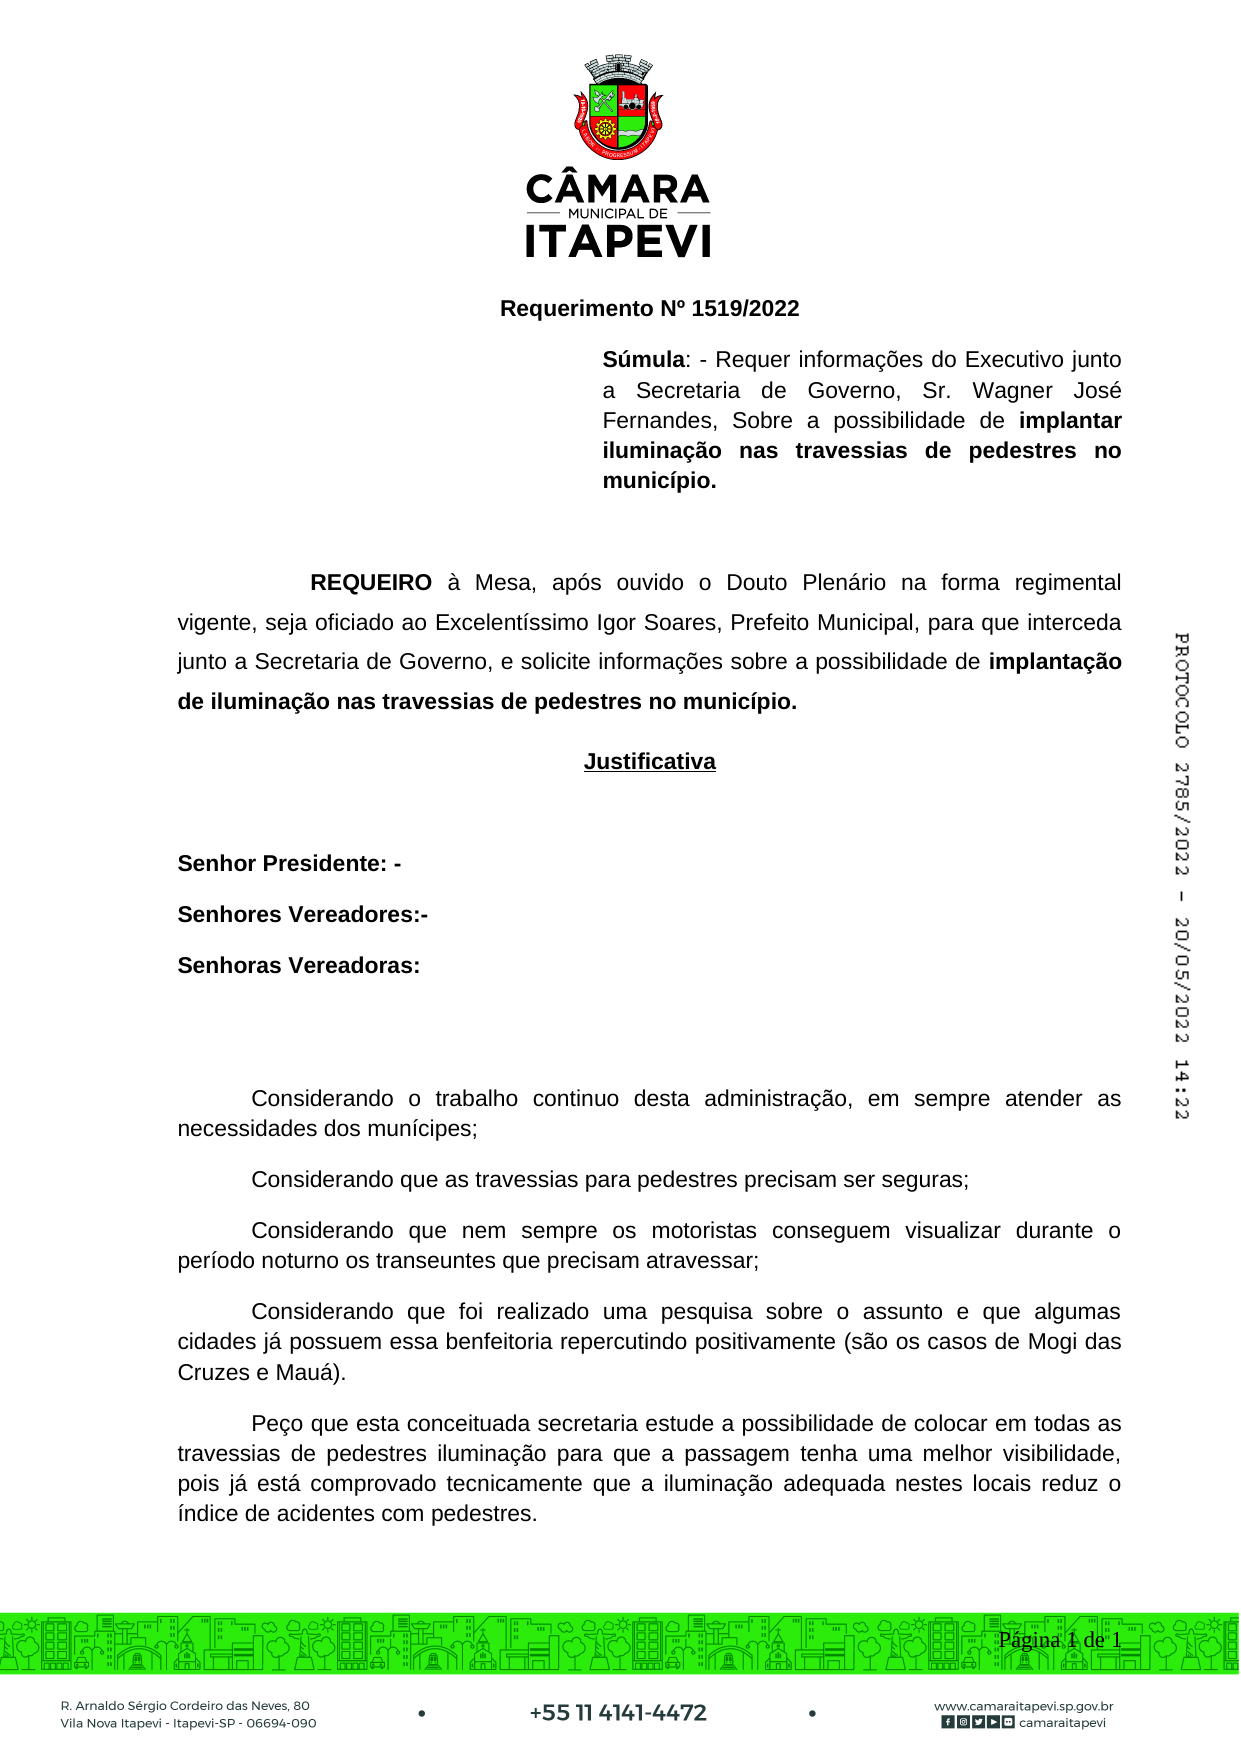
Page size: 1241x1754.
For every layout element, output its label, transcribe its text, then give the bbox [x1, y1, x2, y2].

text Considerando que nem sempre os motoristas conseguem visualizar durante o período noturno os transeuntes que precisam atravessar; [177, 1217, 1122, 1273]
text Senhoras Vereadoras: [177, 952, 1122, 978]
text Considerando que as travessias para pedestres precisam ser seguras; [177, 1166, 1122, 1192]
text REQUEIRO à Mesa, após ouvido o Douto Plenário na forma regimental vigente, seja oficiado ao Excelentíssimo Igor Soares, Prefeito Municipal, para que interceda junto a Secretaria de Governo, e solicite informações sobre a possibilidade de implantação de iluminação nas travessias de pedestres no município. [177, 569, 1122, 714]
text Senhor Presidente: - [177, 850, 1122, 876]
text Peço que esta conceituada secretaria estude a possibilidade de colocar em todas as travessias de pedestres iluminação para que a passagem tenha uma melhor visibilidade, pois já está comprovado tecnicamente que a iluminação adequada nestes locais reduz o índice de acidentes com pedestres. [177, 1409, 1122, 1526]
text Considerando o trabalho continuo desta administração, em sempre atender as necessidades dos munícipes; [177, 1084, 1122, 1141]
text Considerando que foi realizado uma pesquisa sobre o assunto e que algumas cidades já possuem essa benfeitoria repercutindo positivamente (são os casos de Mogi das Cruzes e Mauá). [177, 1298, 1122, 1385]
text Senhores Vereadores:- [177, 901, 1122, 927]
text Justificativa [177, 748, 1122, 774]
text Requerimento Nº 1519/2022 [177, 295, 1122, 322]
text Súmula: - Requer informações do Executivo junto a Secretaria de Governo, Sr. Wagner José Fernandes, Sobre a possibilidade de implantar iluminação nas travessias de pedestres no município. [602, 346, 1122, 493]
picture [0, 0, 1239, 1754]
